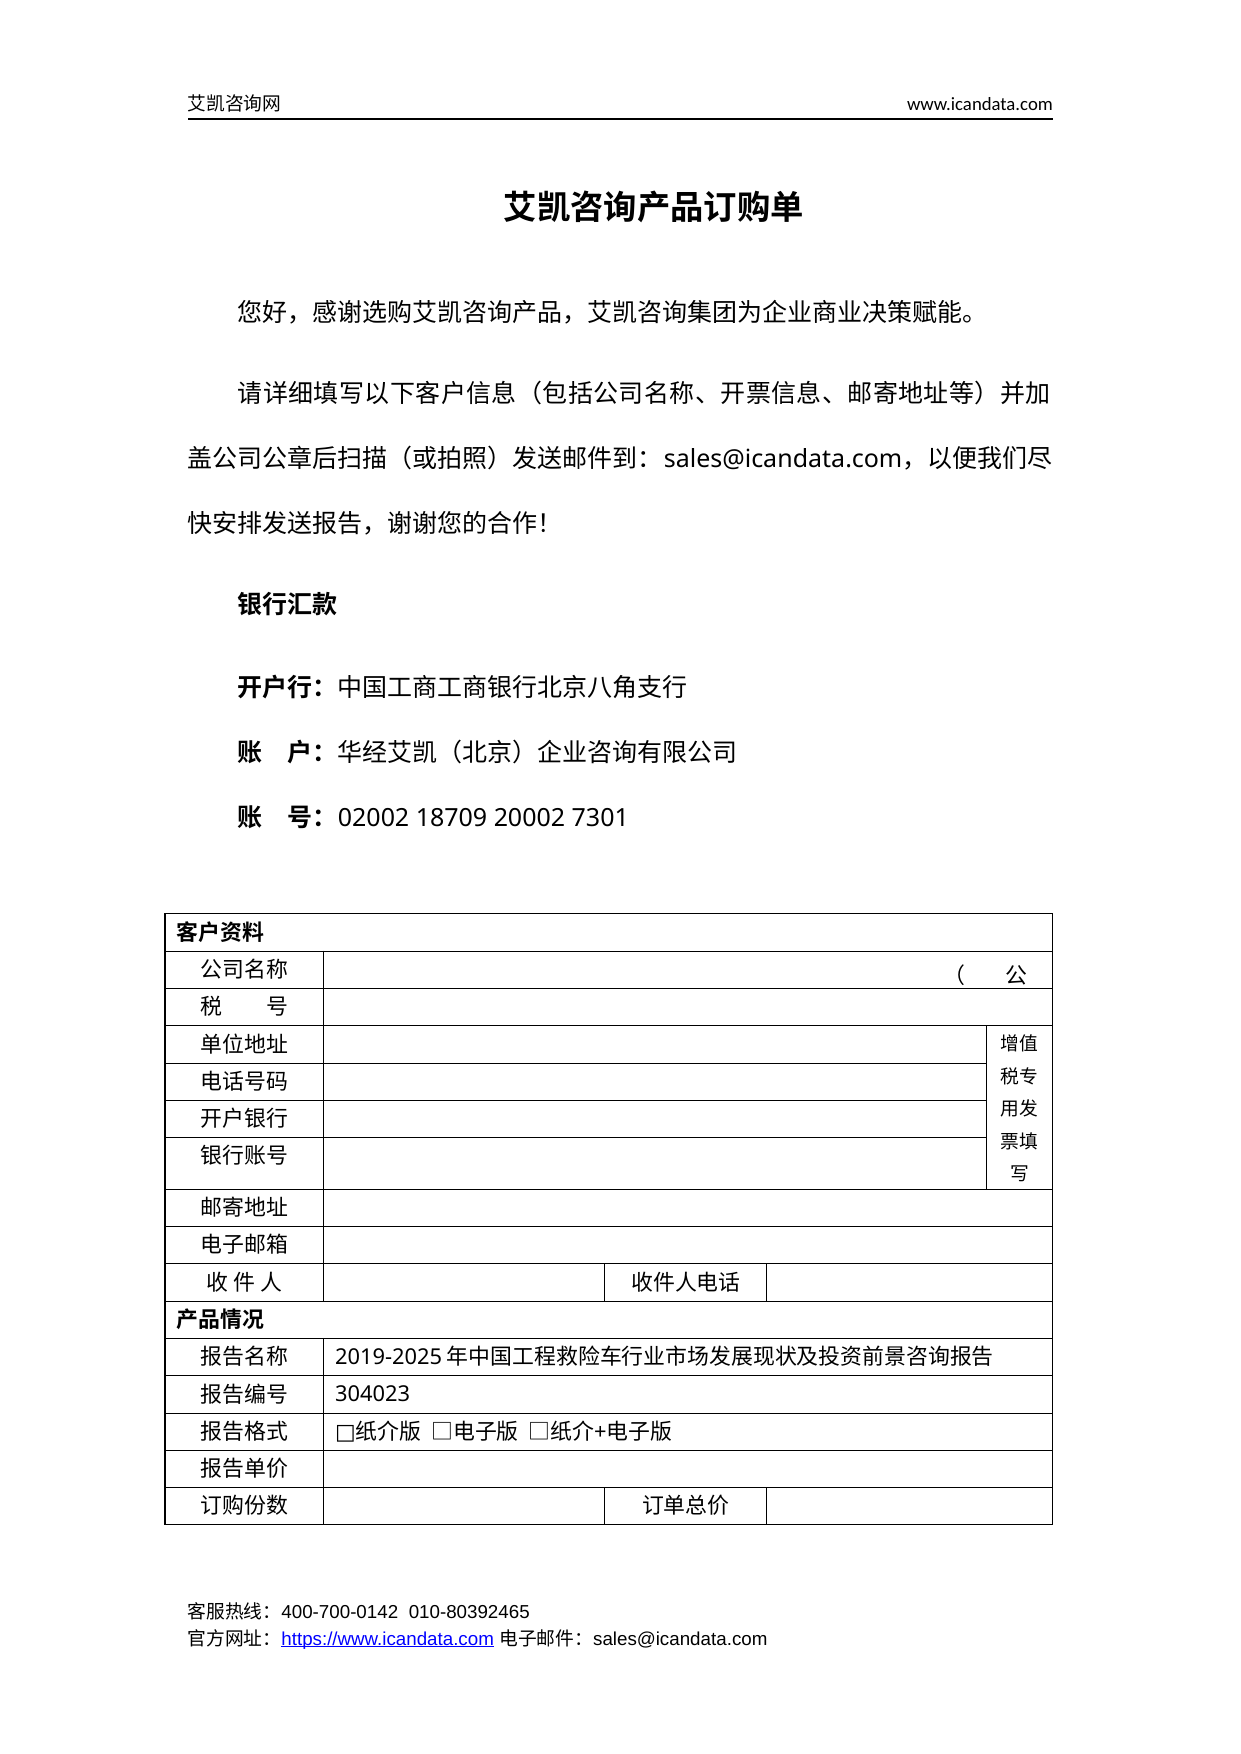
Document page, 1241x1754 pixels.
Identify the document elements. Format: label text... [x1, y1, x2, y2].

table_cell 产品情况 [166, 1302, 1052, 1338]
table_cell 银行账号 [166, 1138, 323, 1189]
table_cell 公司名称 [166, 952, 323, 988]
text 开户行：中国工商工商银行北京八角支行 [187, 653, 1053, 718]
table_cell 报告名称 [166, 1339, 323, 1375]
table_cell 税 号 [166, 989, 323, 1025]
table_cell 报告单价 [166, 1451, 323, 1487]
table_cell [324, 1190, 1052, 1226]
table_cell 报告格式 [166, 1414, 323, 1450]
text 账 号：02002 18709 20002 7301 [187, 783, 1053, 848]
text 您好，感谢选购艾凯咨询产品，艾凯咨询集团为企业商业决策赋能。 [187, 278, 1053, 343]
table_cell 电话号码 [166, 1064, 323, 1100]
table_cell 增值税专用发票填写 [987, 1026, 1052, 1189]
table_cell [767, 1264, 1052, 1301]
table_cell [324, 1227, 1052, 1263]
table_cell 单位地址 [166, 1026, 323, 1062]
table_cell 订购份数 [166, 1488, 323, 1524]
table_cell [324, 1026, 986, 1062]
table_cell 收件人电话 [605, 1264, 766, 1301]
table_cell 邮寄地址 [166, 1190, 323, 1226]
table_cell □纸介版 □电子版 □纸介+电子版 [324, 1414, 1052, 1450]
table_cell 304023 [324, 1376, 1052, 1412]
table_cell [324, 1138, 986, 1189]
table_cell 2019-2025年中国工程救险车行业市场发展现状及投资前景咨询报告 [324, 1339, 1052, 1375]
table_header 客户资料 [166, 914, 1052, 951]
text 请详细填写以下客户信息（包括公司名称、开票信息、邮寄地址等）并加盖公司公章后扫描（或拍照）发送邮件到：sales@icandata.com，以便我们尽快安排发送报告，谢谢您的合作！ [187, 359, 1053, 554]
table_cell 开户银行 [166, 1101, 323, 1137]
table_cell [324, 952, 1052, 988]
table_cell [767, 1488, 1052, 1524]
table_cell 订单总价 [605, 1488, 766, 1524]
text 账 户：华经艾凯（北京）企业咨询有限公司 [187, 718, 1053, 783]
table_cell [324, 1101, 986, 1137]
table_cell 电子邮箱 [166, 1227, 323, 1263]
text 艾凯咨询产品订购单 [187, 172, 1053, 237]
table_cell 报告编号 [166, 1376, 323, 1412]
table_cell [324, 1488, 604, 1524]
table_cell [324, 1064, 986, 1100]
table_cell [324, 989, 1052, 1025]
table_cell 收 件 人 [166, 1264, 323, 1301]
table_cell [324, 1451, 1052, 1487]
table_cell [324, 1264, 604, 1301]
text 银行汇款 [187, 570, 1053, 635]
